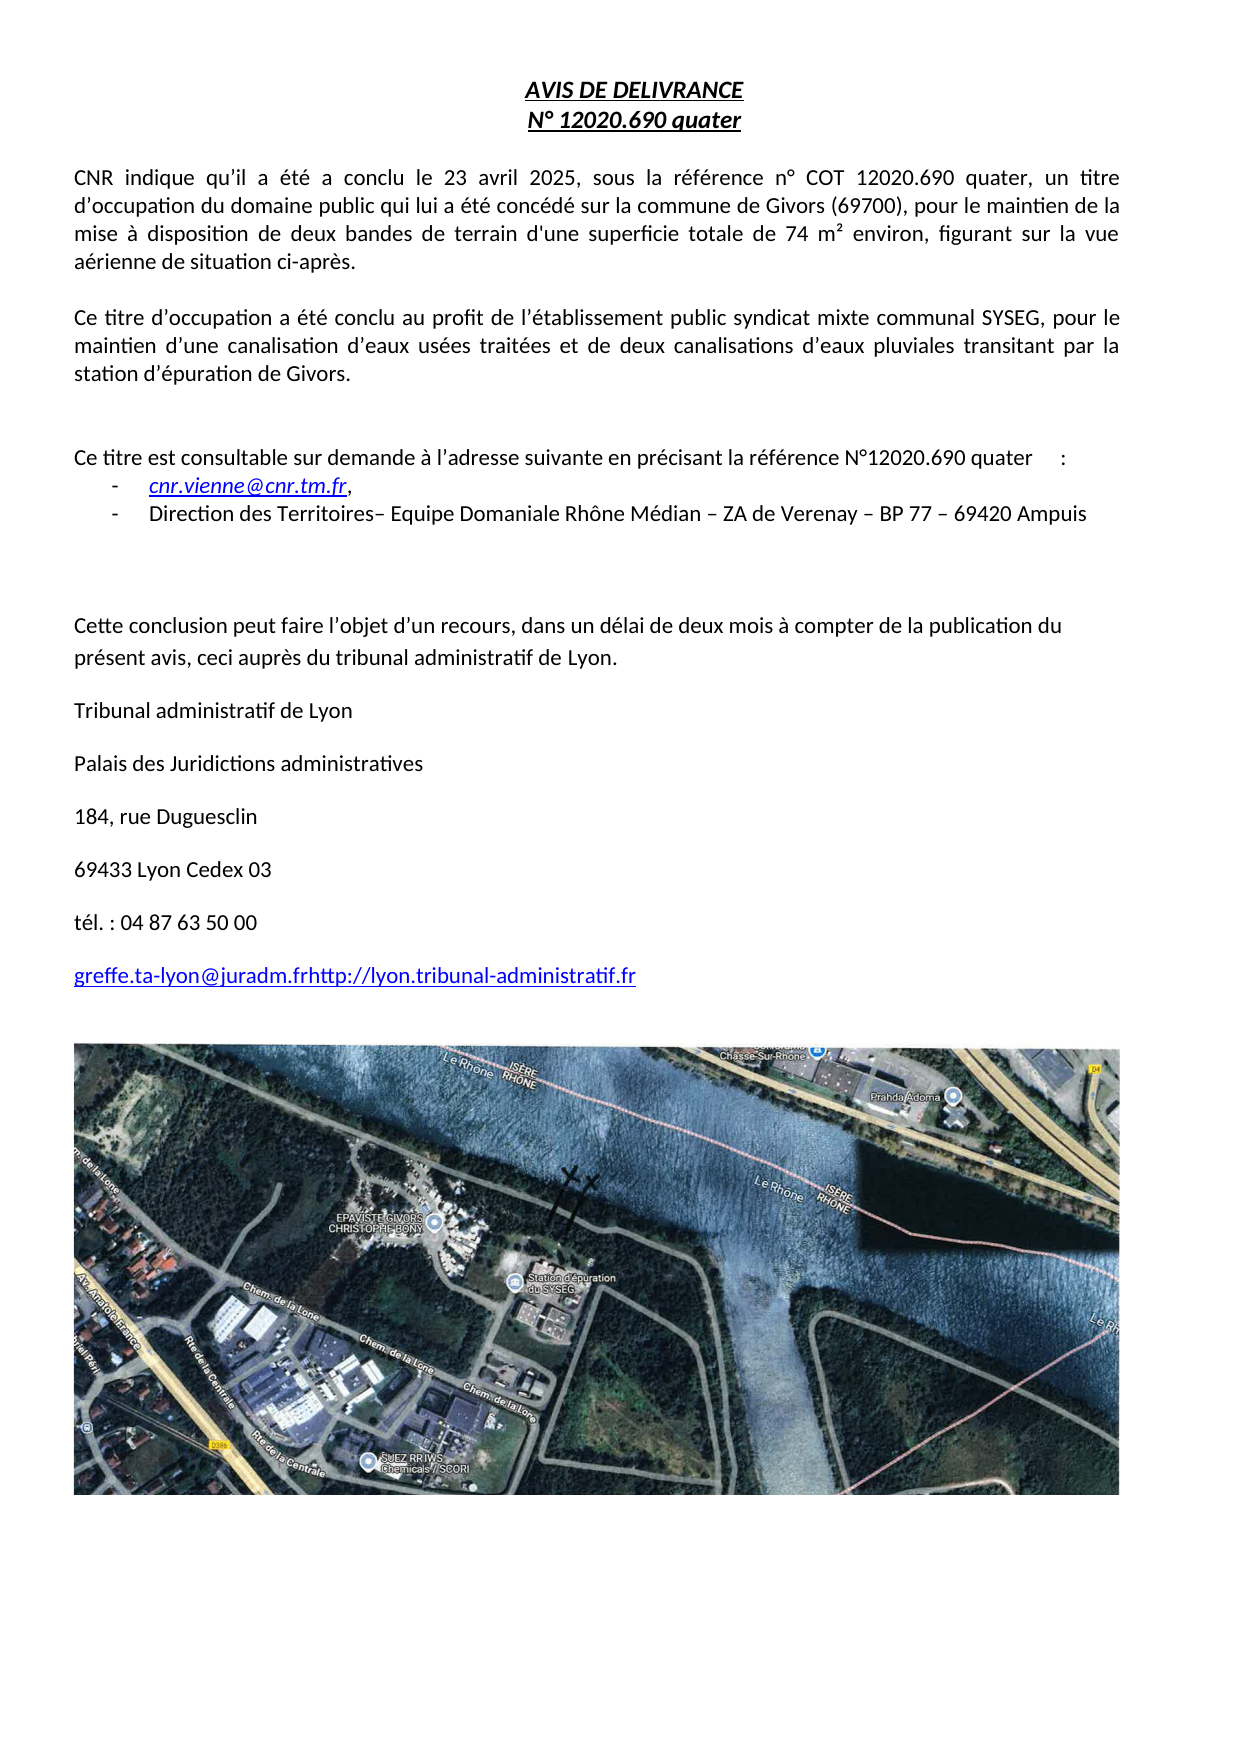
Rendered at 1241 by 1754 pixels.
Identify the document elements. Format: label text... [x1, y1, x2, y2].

list N° 12020.690 quater [149, 104, 1122, 135]
text tél. : 04 87 63 50 00 [74, 908, 1122, 937]
list cnr.vienne@cnr.tm.fr, [111, 471, 1122, 499]
text Tribunal administratif de Lyon [74, 696, 1122, 724]
text CNR indique qu’il a été a conclu le 23 avril 2025, sous la référence n° COT 12020.690 quater, un titre d’occupation du domaine public qui lui a été concédé sur la commune de Givors (69700), pour le maintien de la mise à disposition de deux bandes de terrain d'une superficie totale de 74 m² environ, figurant sur la vue aérienne de situation ci-après. [74, 163, 1122, 275]
text Cette conclusion peut faire l’objet d’un recours, dans un délai de deux mois à compter de la publication du présent avis, ceci auprès du tribunal administratif de Lyon. [74, 611, 1122, 671]
text Ce titre d’occupation a été conclu au profit de l’établissement public syndicat mixte communal SYSEG, pour le maintien d’une canalisation d’eaux usées traitées et de deux canalisations d’eaux pluviales transitant par la station d’épuration de Givors. [74, 303, 1122, 387]
text 184, rue Duguesclin [74, 802, 1122, 831]
picture [73, 1042, 1121, 1495]
text greffe.ta-lyon@juradm.frhttp://lyon.tribunal-administratif.fr [74, 962, 1122, 989]
text Palais des Juridictions administratives [74, 749, 1122, 777]
list Direction des Territoires– Equipe Domaniale Rhône Médian – ZA de Verenay – BP 77 – 69420 Ampuis [111, 499, 1122, 527]
text Ce titre est consultable sur demande à l’adresse suivante en précisant la référence N°12020.690 quater : [74, 443, 1122, 471]
list AVIS DE DELIVRANCE [149, 74, 1122, 104]
text 69433 Lyon Cedex 03 [74, 856, 1122, 883]
